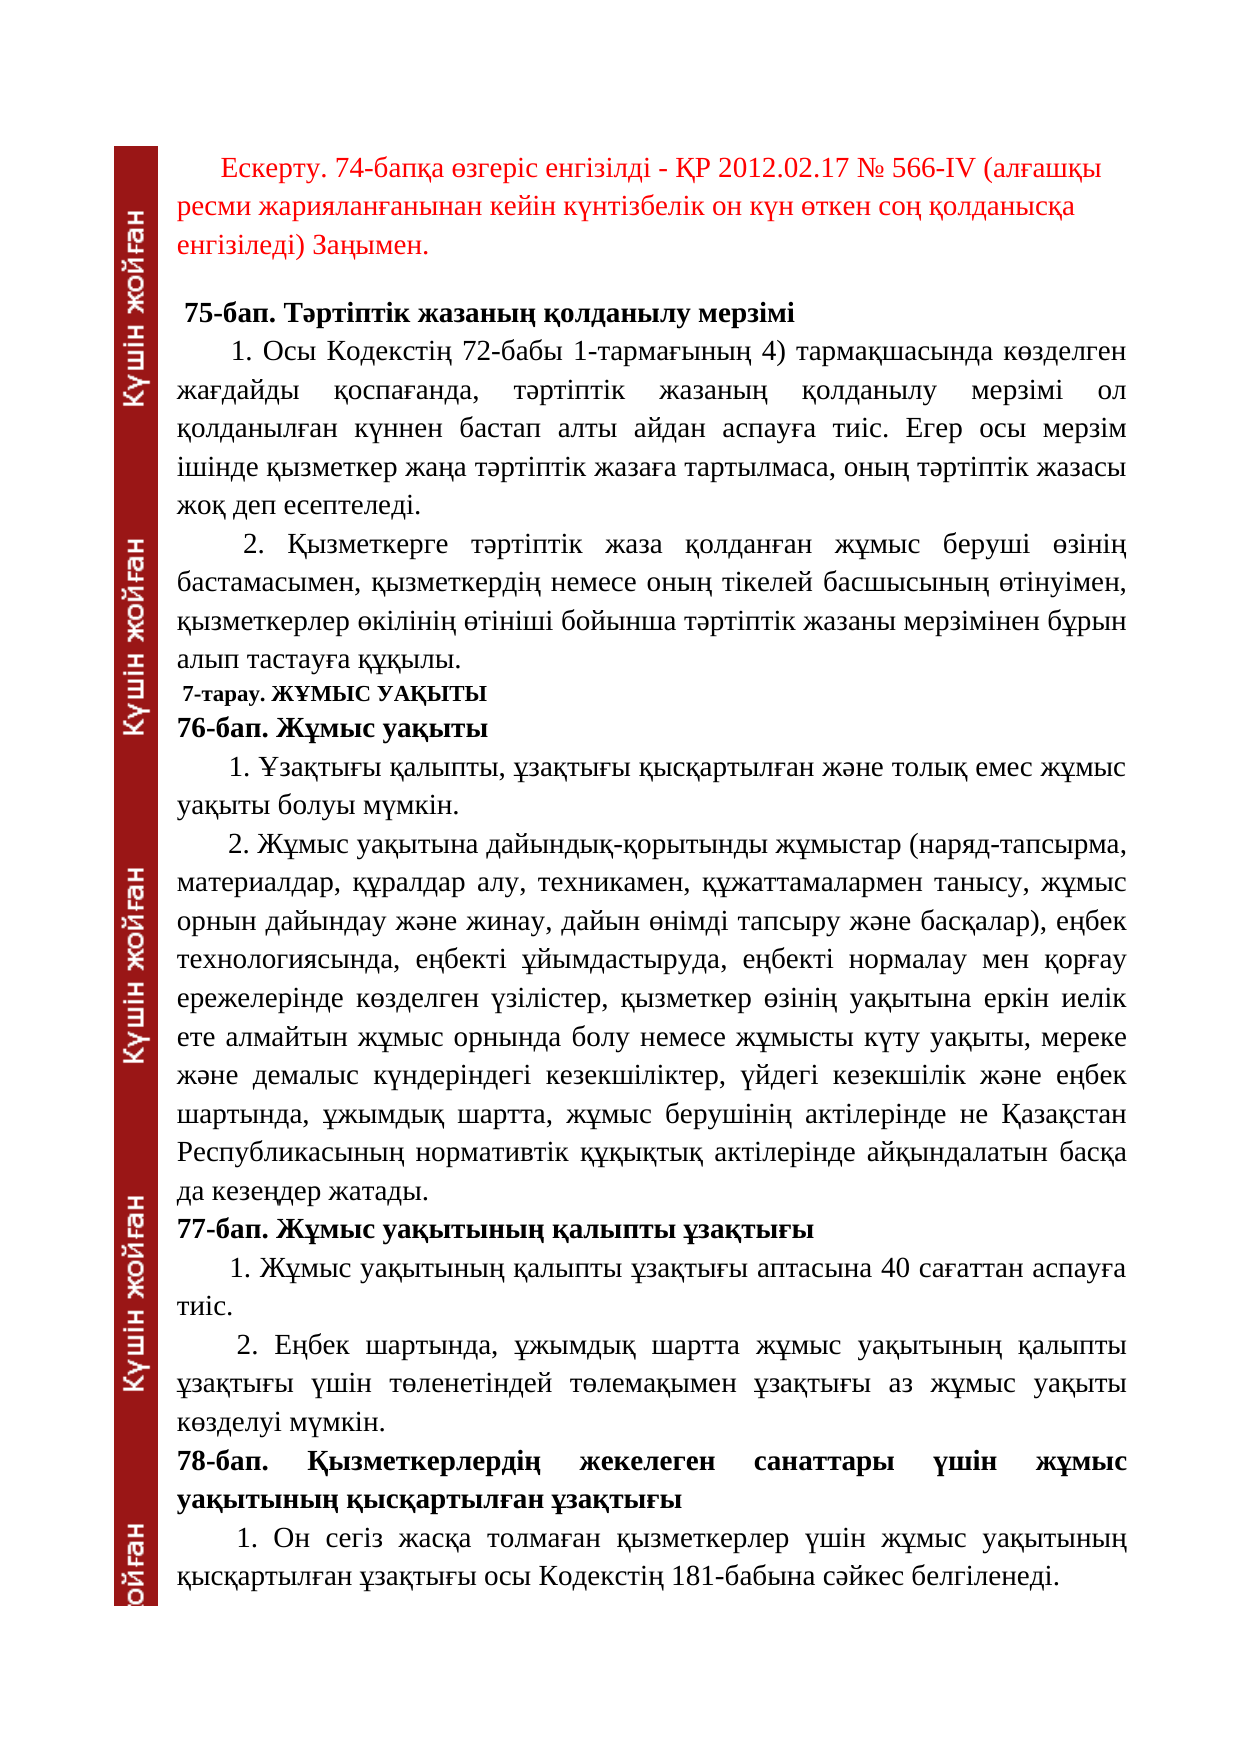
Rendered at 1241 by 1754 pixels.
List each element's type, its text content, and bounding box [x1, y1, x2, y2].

text 76-бап. Жұмыс уақыты [112, 710, 1128, 744]
text 1. Ұзақтығы қалыпты, ұзақтығы қысқартылған және толық емес жұмыс уақыты болуы мүмкін. [112, 749, 1128, 821]
text 7-тарау. ЖҰМЫС УАҚЫТЫ [112, 680, 1128, 706]
picture [114, 521, 158, 526]
text 2. Еңбек шартында, ұжымдық шартта жұмыс уақытының қалыпты ұзақтығы үшін төленетіндей төлемақымен ұзақтығы аз жұмыс уақыты көзделуі мүмкін. [112, 1327, 1128, 1438]
picture [114, 1515, 158, 1520]
text 1. Он сегіз жасқа толмаған қызметкерлер үшін жұмыс уақытының қысқартылған ұзақтығы осы Кодекстің 181-бабына сәйкес белгіленеді. [112, 1520, 1128, 1592]
picture [114, 1245, 158, 1250]
picture [114, 675, 158, 680]
text 2. Жұмыс уақытына дайындық-қорытынды жұмыстар (наряд-тапсырма, материалдар, құралдар алу, техникамен, құжаттамалармен танысу, жұмыс орнын дайындау және жинау, дайын өнімді тапсыру және басқалар), еңбек технологиясында, еңбекті ұйымдастыруда, еңбекті нормалау мен қорғау ережелерінде көзделген үзілістер, қызметкер өзінің уақытына еркін иелік ете алмайтын жұмыс орнында болу немесе жұмысты күту уақыты, мереке және демалыс күндеріндегі кезекшіліктер, үйдегі кезекшілік және еңбек шартында, ұжымдық шартта, жұмыс берушінің актілерінде не Қазақстан Республикасының нормативтік құқықтық актілерінде айқындалатын басқа да кезеңдер жатады. [112, 826, 1128, 1206]
picture [114, 1592, 158, 1606]
picture [114, 821, 158, 826]
picture [114, 146, 158, 150]
text 77-бап. Жұмыс уақытының қалыпты ұзақтығы [112, 1211, 1128, 1245]
text Ескерту. 74-бапқа өзгеріс енгізілді - ҚР 2012.02.17 № 566-IV (алғашқы ресми жарияланғанынан кейін күнтізбелік он күн өткен соң қолданысқа енгізіледі) Заңымен. [112, 150, 1128, 291]
picture [114, 1206, 158, 1211]
picture [114, 291, 158, 295]
picture [114, 1438, 158, 1443]
text 75-бап. Тәртіптік жазаның қолданылу мерзімі [112, 295, 1128, 328]
picture [114, 706, 158, 710]
picture [114, 328, 158, 333]
picture [114, 744, 158, 749]
text 2. Қызметкерге тәртіптік жаза қолданған жұмыс беруші өзінің бастамасымен, қызметкердің немесе оның тікелей басшысының өтінуімен, қызметкерлер өкілінің өтініші бойынша тәртіптік жазаны мерзімінен бұрын алып тастауға құқылы. [112, 526, 1128, 675]
text 1. Осы Кодекстің 72-бабы 1-тармағының 4) тармақшасында көзделген жағдайды қоспағанда, тәртіптік жазаның қолданылу мерзімі ол қолданылған күннен бастап алты айдан аспауға тиіс. Егер осы мерзім ішінде қызметкер жаңа тәртіптік жазаға тартылмаса, оның тәртіптік жазасы жоқ деп есептеледі. [112, 333, 1128, 521]
text 1. Жұмыс уақытының қалыпты ұзақтығы аптасына 40 сағаттан аспауға тиіс. [112, 1250, 1128, 1322]
text 78-бап. Қызметкерлердің жекелеген санаттары үшін жұмыс уақытының қысқартылған ұзақтығы [112, 1443, 1128, 1515]
picture [114, 1322, 158, 1327]
